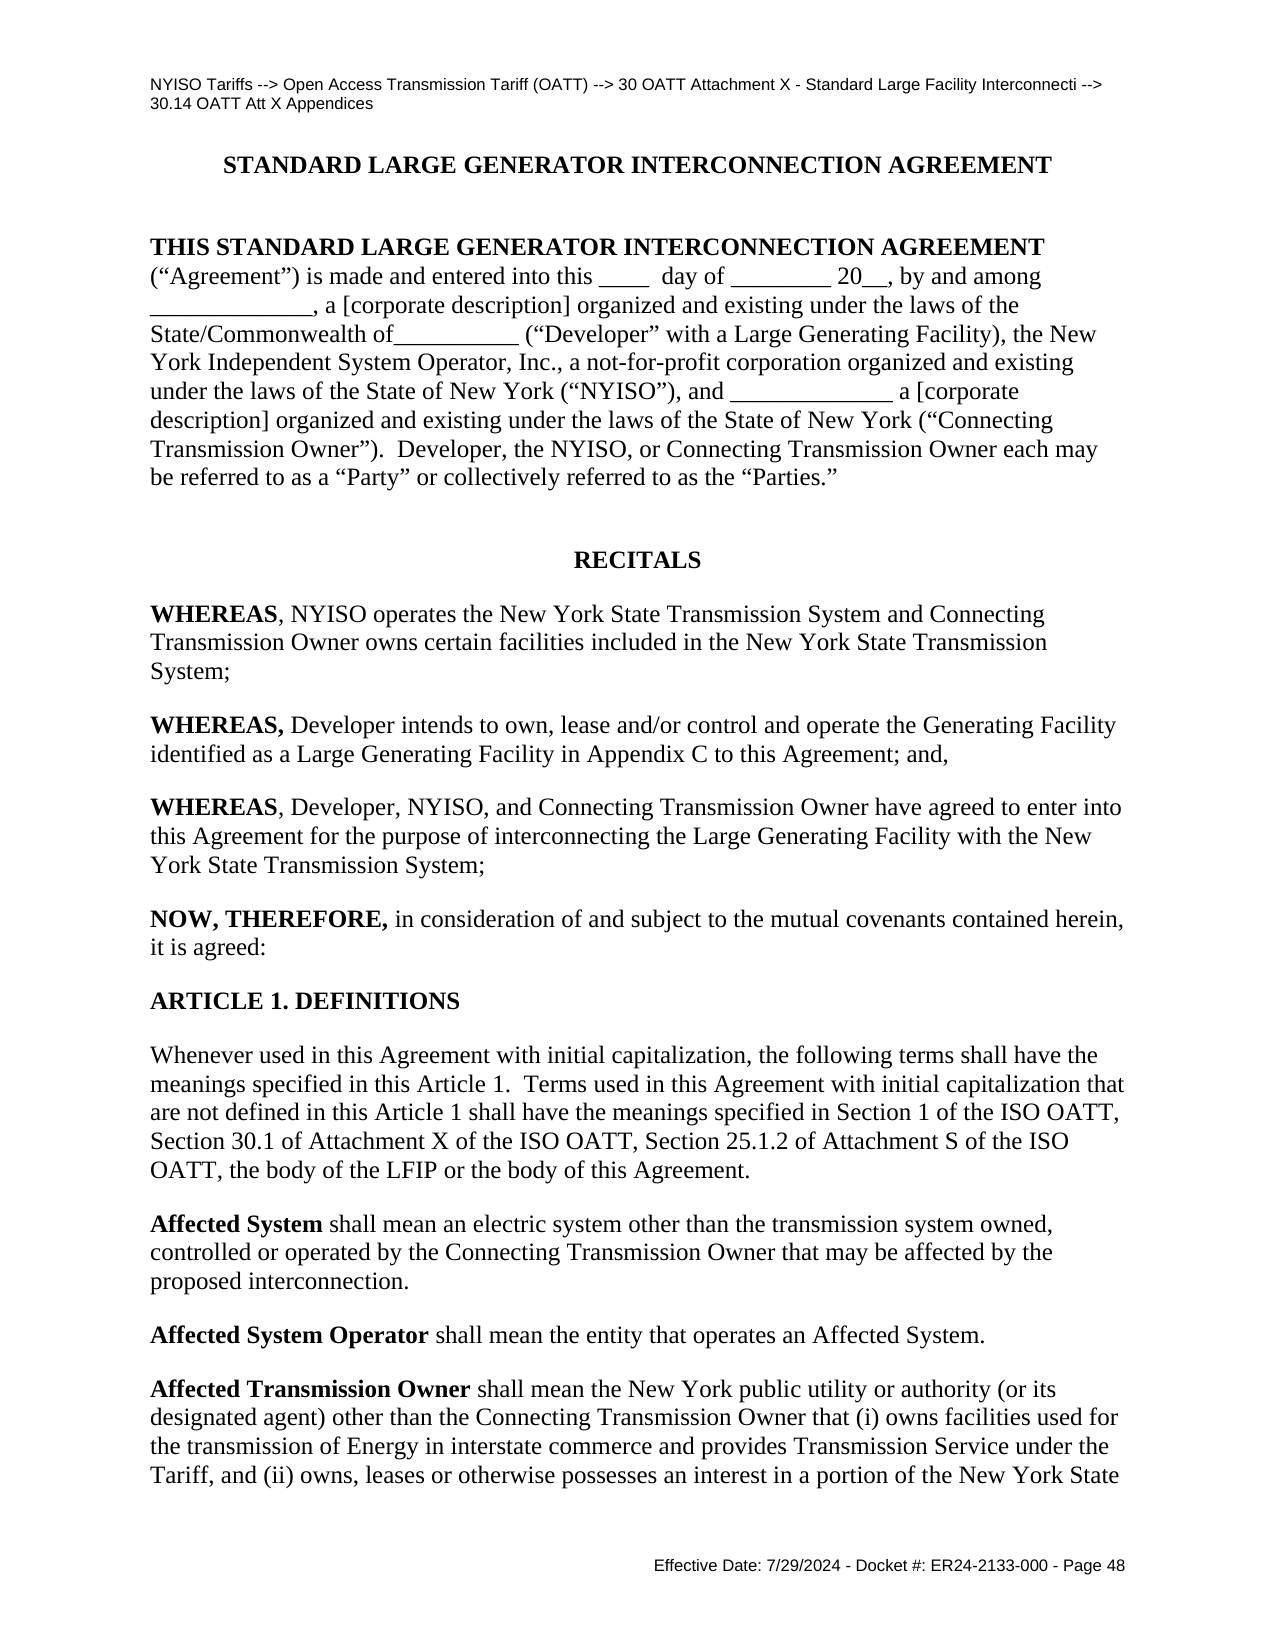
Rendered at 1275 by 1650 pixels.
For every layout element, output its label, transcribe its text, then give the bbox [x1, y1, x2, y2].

text WHEREAS, Developer, NYISO, and Connecting Transmission Owner have agreed to enter into this Agreement for the purpose of interconnecting the Large Generating Facility with the New York State Transmission System; [150, 792, 1125, 879]
text Affected System Operator shall mean the entity that operates an Affected System. [150, 1320, 1125, 1349]
text NOW, THEREFORE, in consideration of and subject to the mutual covenants contained herein, it is agreed: [150, 904, 1125, 961]
text Whenever used in this Agreement with initial capitalization, the following terms shall have the meanings specified in this Article 1. Terms used in this Agreement with initial capitalization that are not defined in this Article 1 shall have the meanings specified in Section 1 of the ISO OATT, Section 30.1 of Attachment X of the ISO OATT, Section 25.1.2 of Attachment S of the ISO OATT, the body of the LFIP or the body of this Agreement. [150, 1040, 1125, 1184]
subtitle ARTICLE 1. DEFINITIONS [150, 986, 1059, 1015]
text THIS STANDARD LARGE GENERATOR INTERCONNECTION AGREEMENT (“Agreement”) is made and entered into this ____ day of ________ 20__, by and among _____________, a [corporate description] organized and existing under the laws of the State/Commonwealth of__________ (“Developer” with a Large Generating Facility), the New York Independent System Operator, Inc., a not-for-profit corporation organized and existing under the laws of the State of New York (“NYISO”), and _____________ a [corporate description] organized and existing under the laws of the State of New York (“Connecting Transmission Owner”). Developer, the NYISO, or Connecting Transmission Owner each may be referred to as a “Party” or collectively referred to as the “Parties.” [150, 232, 1125, 491]
text RECITALS [150, 545, 1125, 574]
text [150, 1374, 1125, 1489]
text Affected System shall mean an electric system other than the transmission system owned, controlled or operated by the Connecting Transmission Owner that may be affected by the proposed interconnection. [150, 1209, 1125, 1295]
text STANDARD LARGE GENERATOR INTERCONNECTION AGREEMENT [150, 150, 1125, 179]
text WHEREAS, NYISO operates the New York State Transmission System and Connecting Transmission Owner owns certain facilities included in the New York State Transmission System; [150, 599, 1125, 685]
text WHEREAS, Developer intends to own, lease and/or control and operate the Generating Facility identified as a Large Generating Facility in Appendix C to this Agreement; and, [150, 710, 1125, 767]
